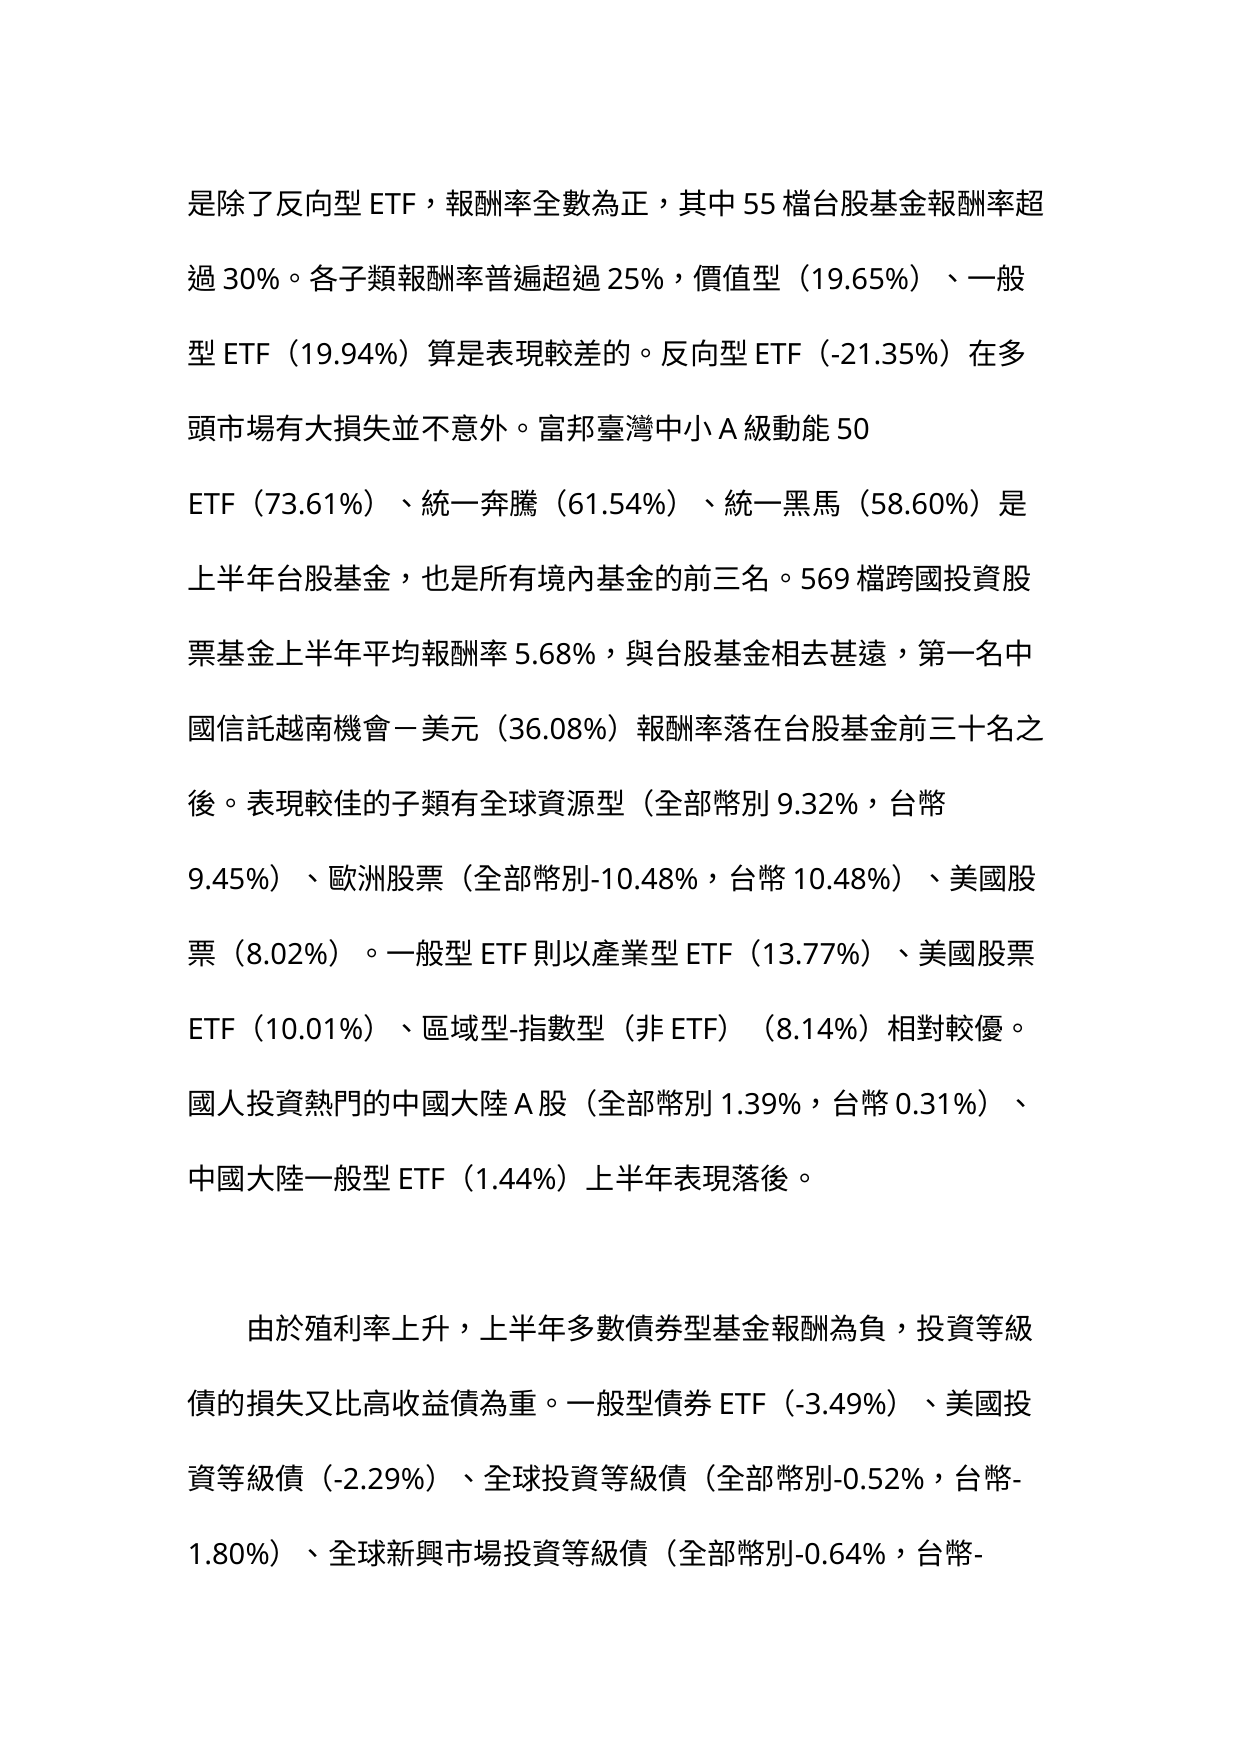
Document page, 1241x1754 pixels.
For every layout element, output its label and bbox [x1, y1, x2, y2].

text [187, 164, 1053, 1214]
text [187, 1289, 1053, 1589]
